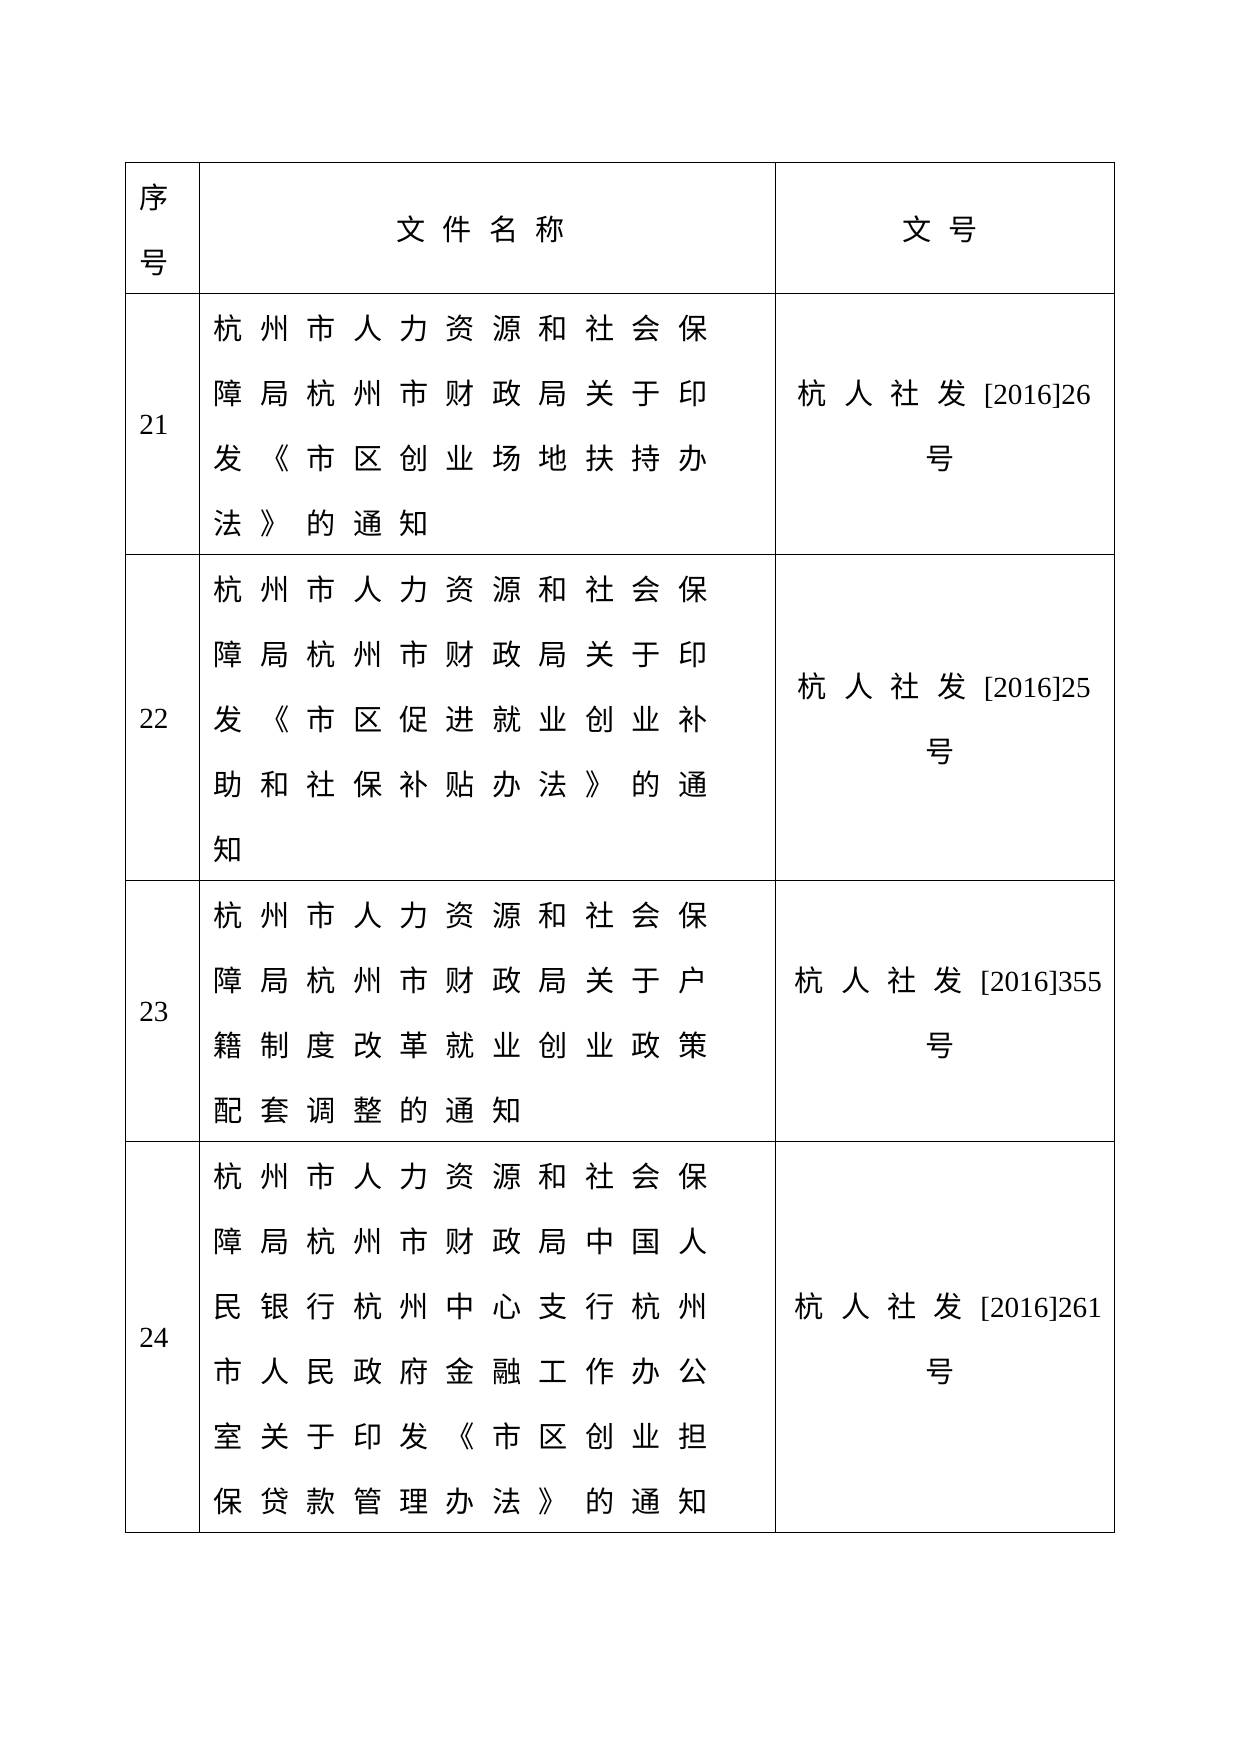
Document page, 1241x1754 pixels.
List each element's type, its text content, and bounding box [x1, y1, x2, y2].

table_cell 杭人社发[2016]355号 [776, 881, 1114, 1141]
table_cell 23 [126, 881, 199, 1141]
table_cell 21 [126, 294, 199, 554]
table_cell 杭州市人力资源和社会保障局杭州市财政局关于户籍制度改革就业创业政策配套调整的通知 [200, 881, 775, 1141]
table_cell 杭人社发[2016]25号 [776, 555, 1114, 880]
table_cell 杭人社发[2016]26号 [776, 294, 1114, 554]
table_cell 杭州市人力资源和社会保障局杭州市财政局关于印发《市区创业场地扶持办法》的通知 [200, 294, 775, 554]
table_header 文件名称 [200, 163, 775, 293]
table_cell 杭人社发[2016]261号 [776, 1142, 1114, 1532]
table_cell 杭州市人力资源和社会保障局杭州市财政局中国人民银行杭州中心支行杭州市人民政府金融工作办公室关于印发《市区创业担保贷款管理办法》的通知 [200, 1142, 775, 1532]
table_header 序号 [126, 163, 199, 293]
table_cell 22 [126, 555, 199, 880]
table_cell 24 [126, 1142, 199, 1532]
table_header 文号 [776, 163, 1114, 293]
table_cell 杭州市人力资源和社会保障局杭州市财政局关于印发《市区促进就业创业补助和社保补贴办法》的通知 [200, 555, 775, 880]
